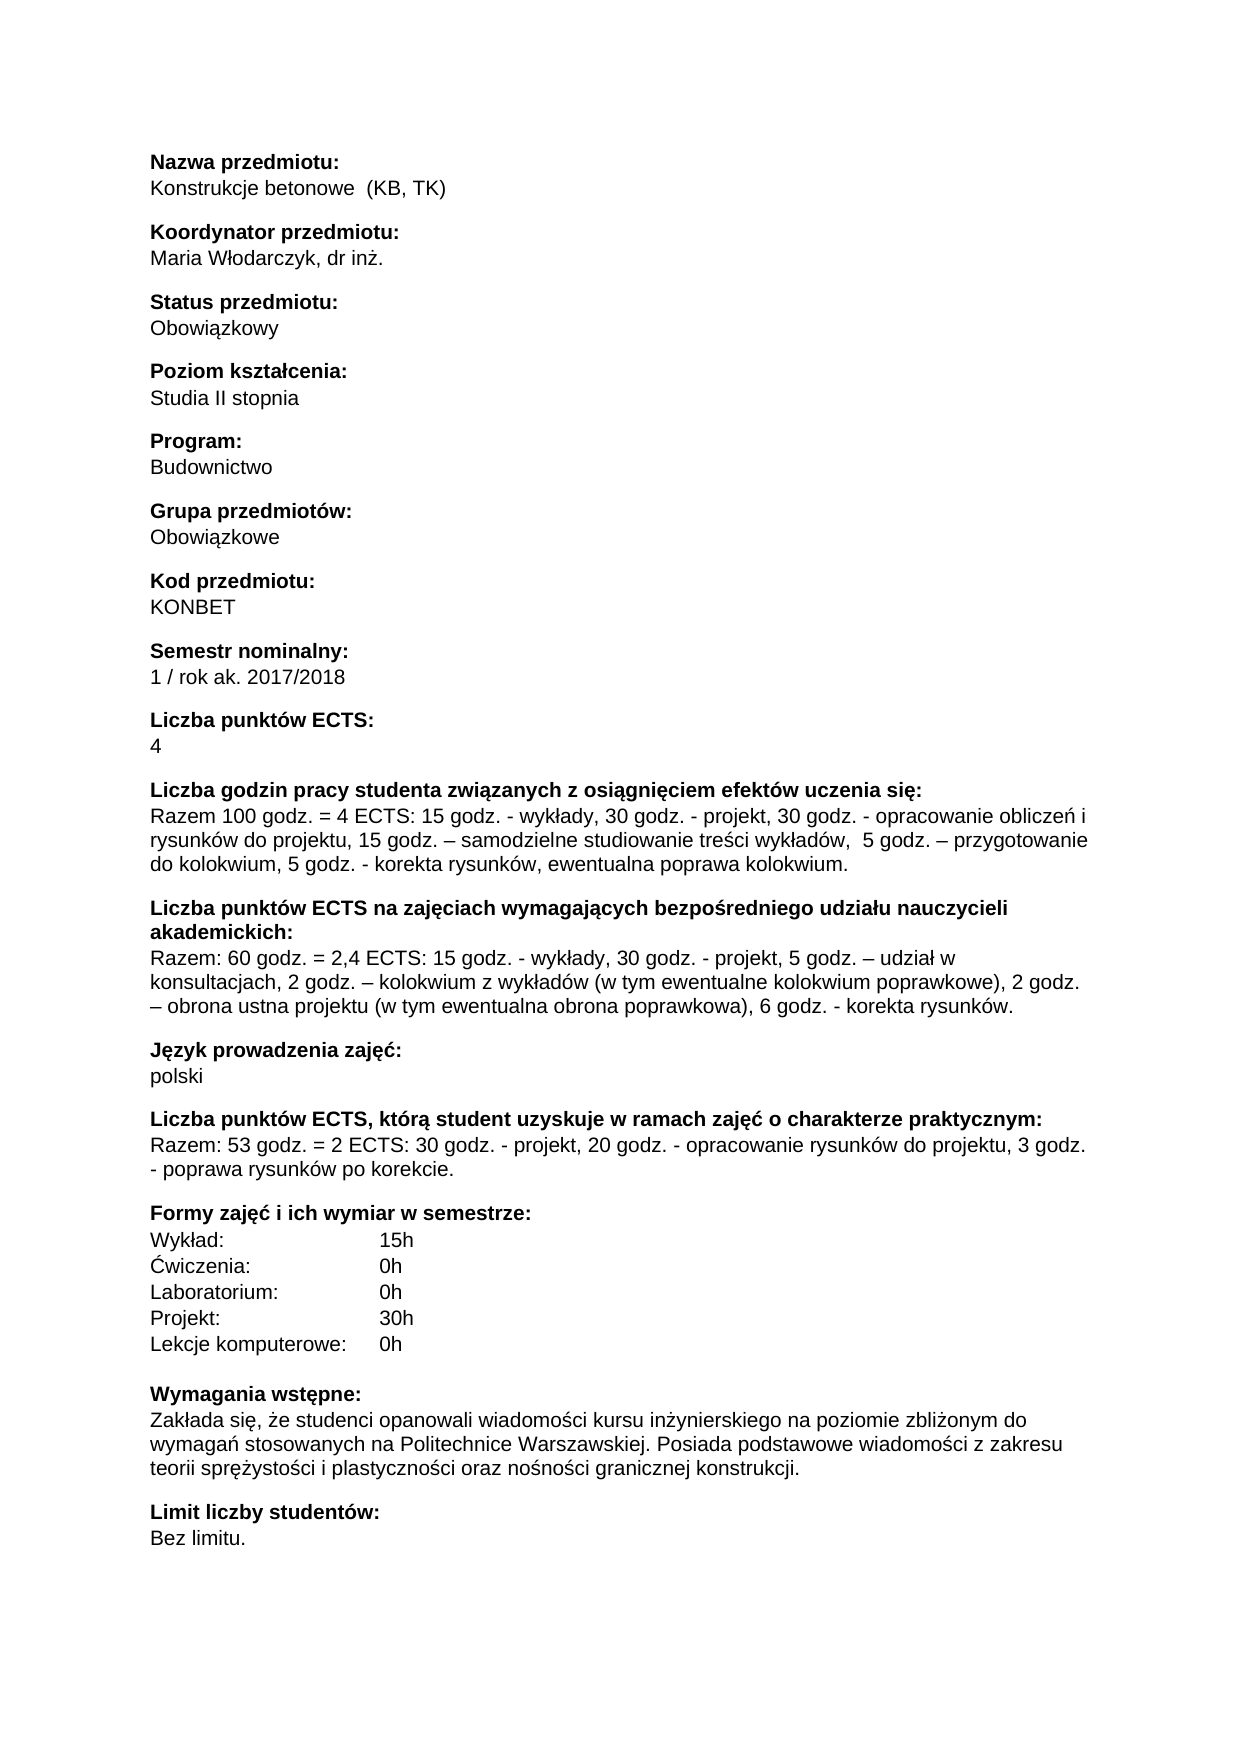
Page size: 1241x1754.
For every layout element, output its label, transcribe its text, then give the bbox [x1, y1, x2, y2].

text Koordynator przedmiotu: [150, 220, 1090, 244]
text Formy zajęć i ich wymiar w semestrze: [150, 1201, 1090, 1225]
text Bez limitu. [150, 1526, 1090, 1549]
text Nazwa przedmiotu: [150, 150, 1090, 174]
text Poziom kształcenia: [150, 359, 1090, 383]
text Limit liczby studentów: [150, 1499, 1090, 1523]
text Razem: 60 godz. = 2,4 ECTS: 15 godz. - wykłady, 30 godz. - projekt, 5 godz. – udział w konsultacjach, 2 godz. – kolokwium z wykładów (w tym ewentualne kolokwium poprawkowe), 2 godz. – obrona ustna projektu (w tym ewentualna obrona poprawkowa), 6 godz. - korekta rysunków. [150, 946, 1090, 1018]
text Liczba punktów ECTS na zajęciach wymagających bezpośredniego udziału nauczycieli akademickich: [150, 896, 1090, 944]
table_cell 0h [369, 1330, 597, 1356]
text Budownictwo [150, 455, 1090, 479]
text Program: [150, 429, 1090, 453]
text Konstrukcje betonowe (KB, TK) [150, 176, 1090, 200]
table_header 15h [369, 1228, 597, 1252]
text Semestr nominalny: [150, 638, 1090, 662]
text Razem: 53 godz. = 2 ECTS: 30 godz. - projekt, 20 godz. - opracowanie rysunków do projektu, 3 godz. - poprawa rysunków po korekcie. [150, 1133, 1090, 1181]
text 4 [150, 734, 1090, 758]
text Obowiązkowe [150, 525, 1090, 549]
text Język prowadzenia zajęć: [150, 1037, 1090, 1061]
text Zakłada się, że studenci opanowali wiadomości kursu inżynierskiego na poziomie zbliżonym do wymagań stosowanych na Politechnice Warszawskiej. Posiada podstawowe wiadomości z zakresu teorii sprężystości i plastyczności oraz nośności granicznej konstrukcji. [150, 1408, 1090, 1480]
text Kod przedmiotu: [150, 569, 1090, 593]
text Liczba godzin pracy studenta związanych z osiągnięciem efektów uczenia się: [150, 778, 1090, 802]
table_cell 0h [369, 1252, 597, 1278]
table_cell Projekt: [140, 1306, 367, 1330]
text 1 / rok ak. 2017/2018 [150, 664, 1090, 688]
text Liczba punktów ECTS: [150, 708, 1090, 732]
text polski [150, 1063, 1090, 1087]
table_cell Ćwiczenia: [140, 1254, 367, 1278]
table_cell 30h [369, 1304, 597, 1330]
text Maria Włodarczyk, dr inż. [150, 246, 1090, 270]
table_cell 0h [369, 1278, 597, 1304]
text Razem 100 godz. = 4 ECTS: 15 godz. - wykłady, 30 godz. - projekt, 30 godz. - opracowanie obliczeń i rysunków do projektu, 15 godz. – samodzielne studiowanie treści wykładów, 5 godz. – przygotowanie do kolokwium, 5 godz. - korekta rysunków, ewentualna poprawa kolokwium. [150, 804, 1090, 876]
text KONBET [150, 595, 1090, 619]
text Obowiązkowy [150, 316, 1090, 339]
table_cell Lekcje komputerowe: [140, 1332, 367, 1356]
text Liczba punktów ECTS, którą student uzyskuje w ramach zajęć o charakterze praktycznym: [150, 1107, 1090, 1131]
text Grupa przedmiotów: [150, 499, 1090, 523]
text Wymagania wstępne: [150, 1382, 1090, 1406]
table_header Wykład: [140, 1228, 367, 1252]
text Status przedmiotu: [150, 289, 1090, 313]
table_cell Laboratorium: [140, 1280, 367, 1304]
text Studia II stopnia [150, 385, 1090, 409]
